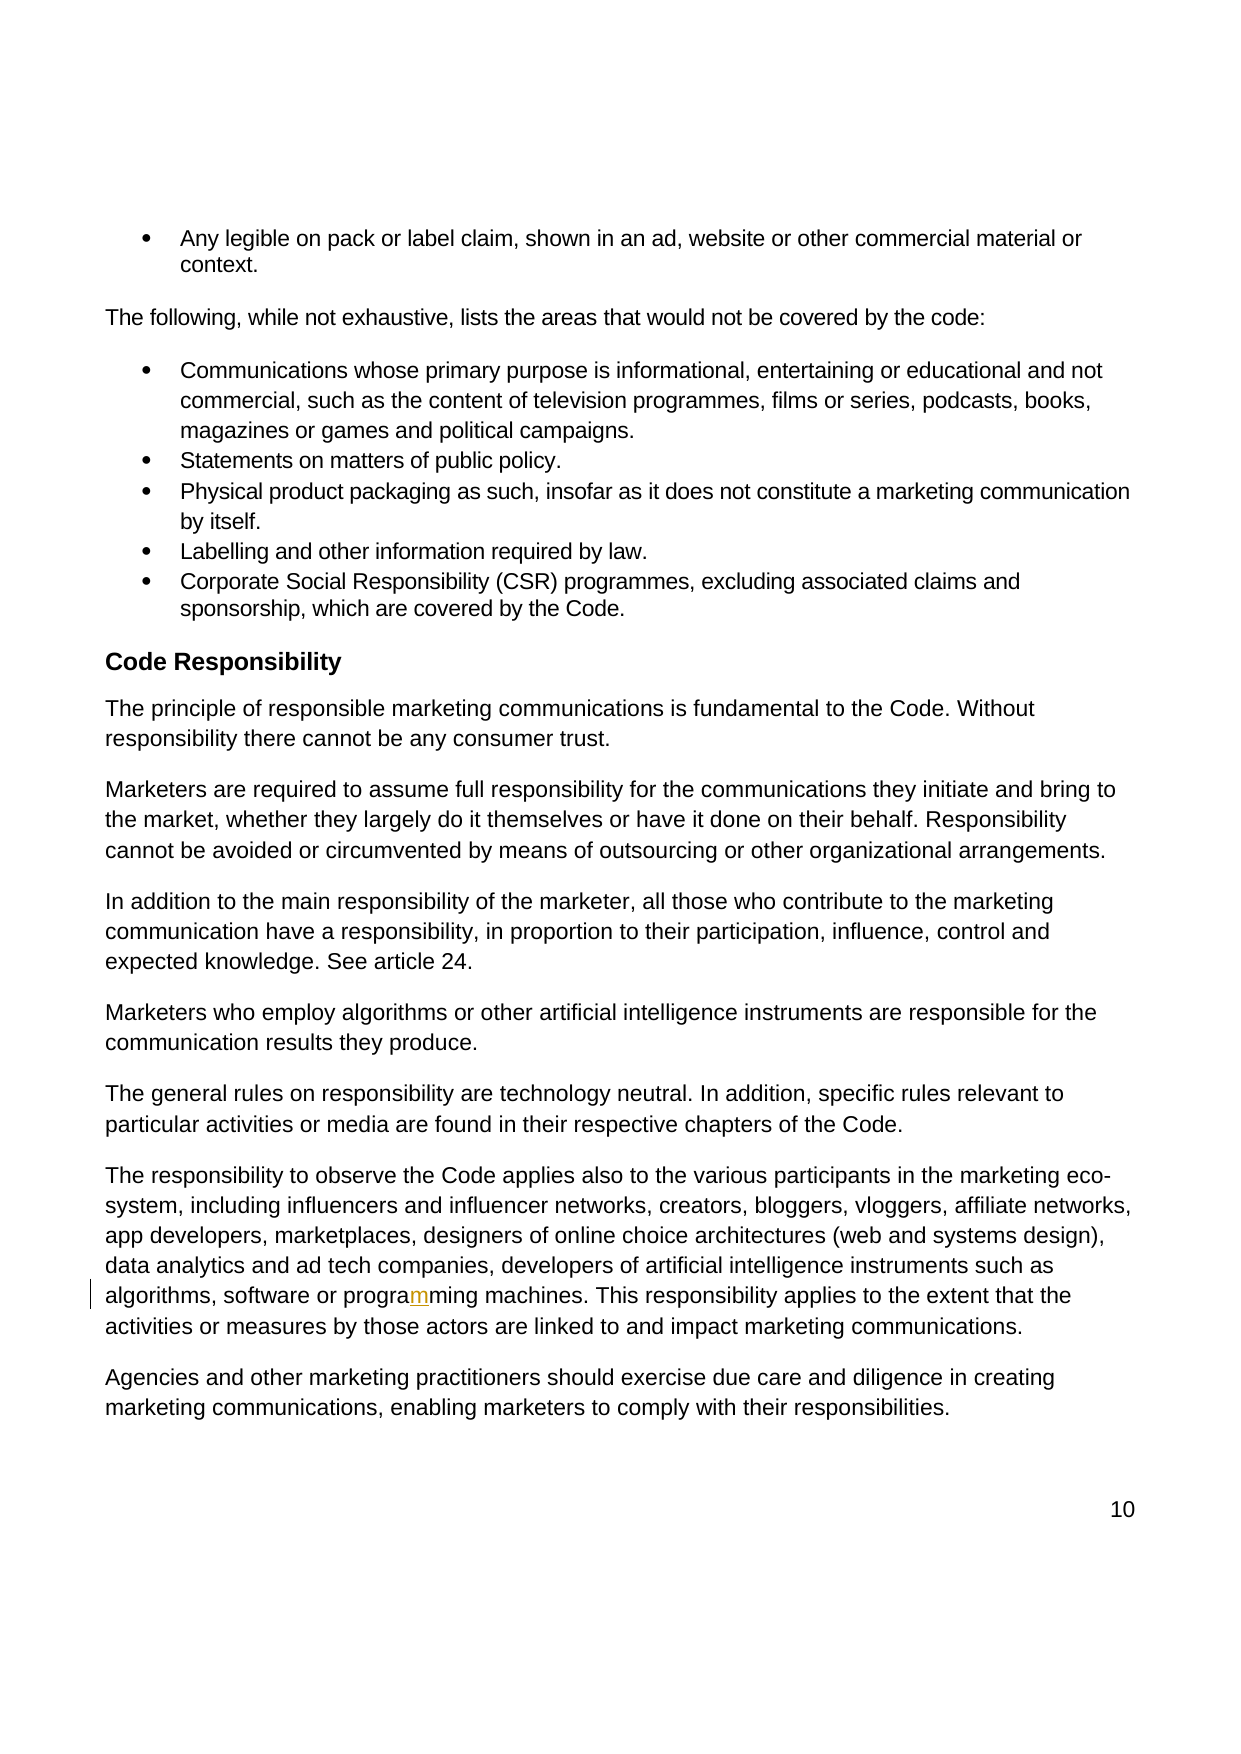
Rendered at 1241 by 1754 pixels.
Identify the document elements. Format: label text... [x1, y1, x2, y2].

list Any legible on pack or label claim, shown in an ad, website or other commercial material or context. [142, 225, 1105, 278]
text Marketers are required to assume full responsibility for the communications they initiate and bring to the market, whether they largely do it themselves or have it done on their behalf. Responsibility cannot be avoided or circumvented by means of outsourcing or other organizational arrangements. [105, 776, 1135, 863]
list Physical product packaging as such, insofar as it does not constitute a marketing communication by itself. [142, 478, 1135, 534]
text The general rules on responsibility are technology neutral. In addition, specific rules relevant to particular activities or media are found in their respective chapters of the Code. [105, 1080, 1135, 1137]
list Labelling and other information required by law. [142, 538, 1135, 564]
text The following, while not exhaustive, lists the areas that would not be covered by the code: [105, 304, 1105, 330]
text Marketers who employ algorithms or other artificial intelligence instruments are responsible for the communication results they produce. [105, 999, 1135, 1056]
text Code Responsibility [105, 647, 1135, 676]
text The responsibility to observe the Code applies also to the various participants in the marketing eco-system, including influencers and influencer networks, creators, bloggers, vloggers, affiliate networks, app developers, marketplaces, designers of online choice architectures (web and systems design), data analytics and ad tech companies, developers of artificial intelligence instruments such as algorithms, software or programing machines. This responsibility applies to the extent that the activities or measures by those actors are linked to and impact marketing communications. [105, 1162, 1135, 1339]
text Agencies and other marketing practitioners should exercise due care and diligence in creating marketing communications, enabling marketers to comply with their responsibilities. [105, 1364, 1135, 1420]
text In addition to the main responsibility of the marketer, all those who contribute to the marketing communication have a responsibility, in proportion to their participation, influence, control and expected knowledge. See article 24. [105, 888, 1135, 974]
list Statements on matters of public policy. [142, 447, 1135, 474]
list Corporate Social Responsibility (CSR) programmes, excluding associated claims and sponsorship, which are covered by the Code. [142, 568, 1105, 621]
text The principle of responsible marketing communications is fundamental to the Code. Without responsibility there cannot be any consumer trust. [105, 695, 1135, 752]
list Communications whose primary purpose is informational, entertaining or educational and not commercial, such as the content of television programmes, films or series, podcasts, books, magazines or games and political campaigns. [142, 357, 1135, 443]
